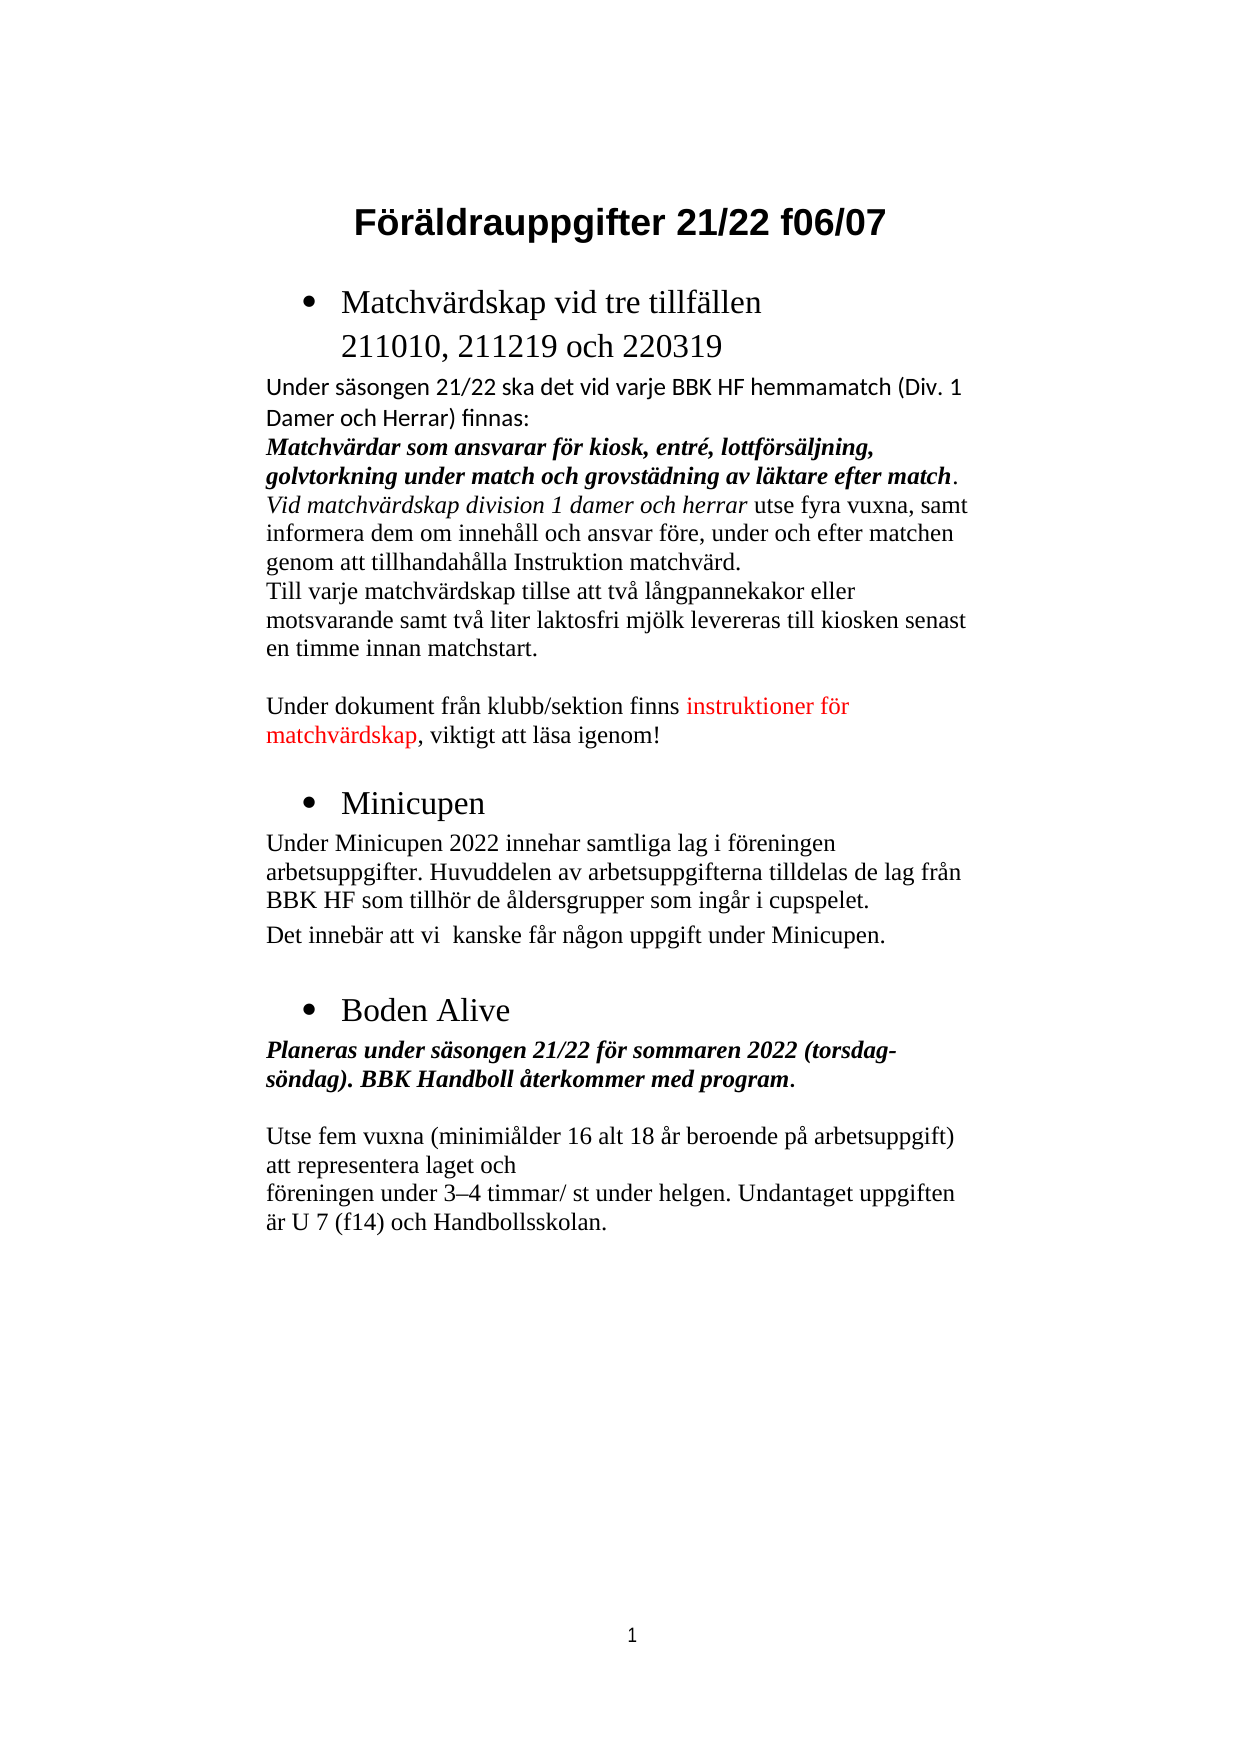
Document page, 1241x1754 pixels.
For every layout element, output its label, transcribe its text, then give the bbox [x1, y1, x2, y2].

text Under säsongen 21/22 ska det vid varje BBK HF hemmamatch (Div. 1 Damer och Herrar) finnas: [266, 371, 974, 432]
text Matchvärdar som ansvarar för kiosk, entré, lottförsäljning, golvtorkning under match och grovstädning av läktare efter match. Vid matchvärdskap division 1 damer och herrar utse fyra vuxna, samt informera dem om innehåll och ansvar före, under och efter matchen genom att tillhandahålla Instruktion matchvärd. [266, 432, 974, 576]
text Utse fem vuxna (minimiålder 16 alt 18 år beroende på arbetsuppgift) att representera laget och [266, 1121, 974, 1178]
text Planeras under säsongen 21/22 för sommaren 2022 (torsdag-söndag). BBK Handboll återkommer med program. [266, 1035, 974, 1093]
text Det innebär att vi kanske får någon uppgift under Minicupen. [266, 921, 974, 949]
list Boden Alive [303, 991, 974, 1029]
text Under dokument från klubb/sektion finns instruktioner för matchvärdskap, viktigt att läsa igenom! [266, 691, 974, 748]
text föreningen under 3–4 timmar/ st under helgen. Undantaget uppgiften är U 7 (f14) och Handbollsskolan. [266, 1178, 974, 1236]
text Till varje matchvärdskap tillse att två långpannekakor eller motsvarande samt två liter laktosfri mjölk levereras till kiosken senast en timme innan matchstart. [266, 576, 974, 662]
list Matchvärdskap vid tre tillfällen [303, 282, 974, 320]
subtitle Föräldrauppgifter 21/22 f06/07 [266, 200, 974, 243]
text Under Minicupen 2022 innehar samtliga lag i föreningen arbetsuppgifter. Huvuddelen av arbetsuppgifterna tilldelas de lag från BBK HF som tillhör de åldersgrupper som ingår i cupspelet. [266, 828, 974, 914]
text 211010, 211219 och 220319 [341, 327, 974, 365]
list Minicupen [303, 783, 974, 822]
